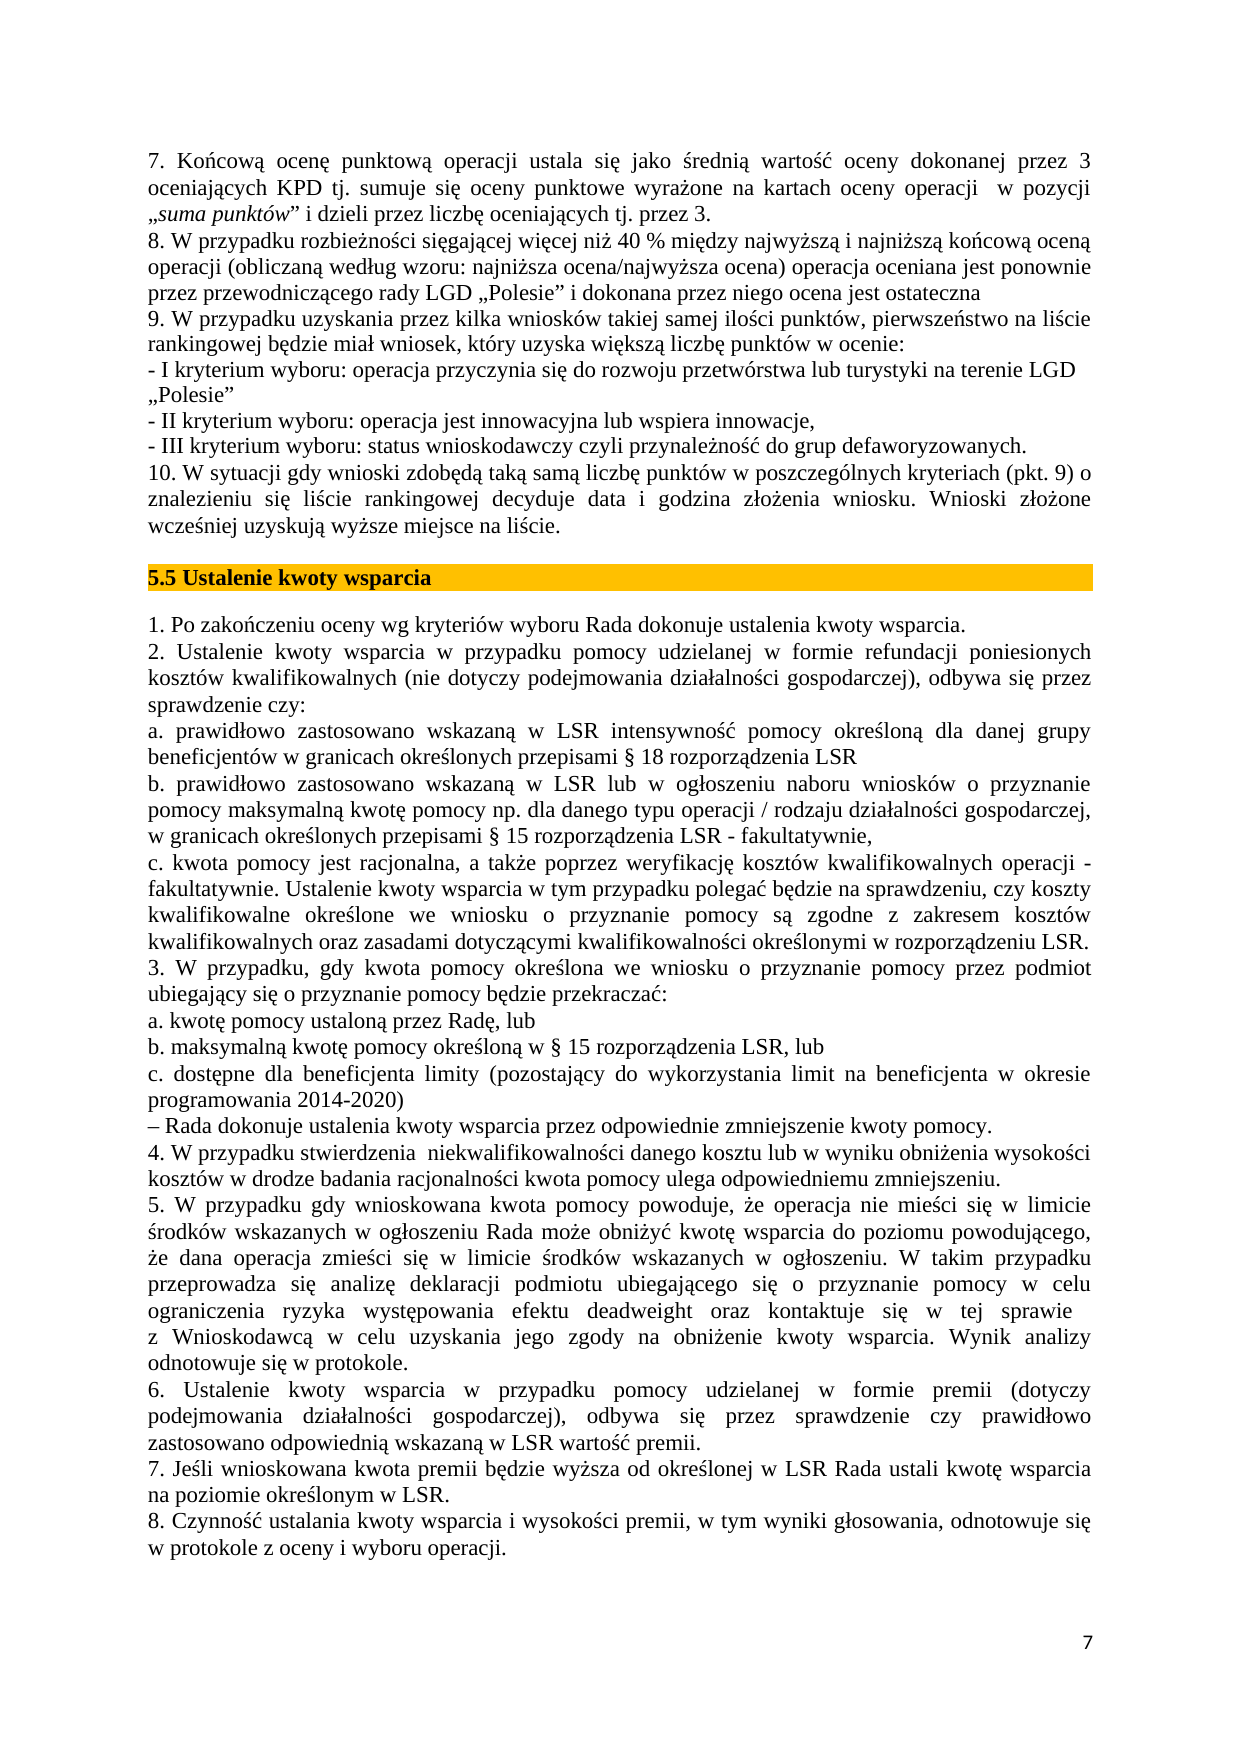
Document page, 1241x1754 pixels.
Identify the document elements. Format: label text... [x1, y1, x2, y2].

text a. prawidłowo zastosowano wskazaną w LSR intensywność pomocy określoną dla danej grupy beneficjentów w granicach określonych przepisami § 18 rozporządzenia LSR [148, 717, 1093, 770]
text c. kwota pomocy jest racjonalna, a także poprzez weryfikację kosztów kwalifikowalnych operacji - fakultatywnie. Ustalenie kwoty wsparcia w tym przypadku polegać będzie na sprawdzeniu, czy koszty kwalifikowalne określone we wniosku o przyznanie pomocy są zgodne z zakresem kosztów kwalifikowalnych oraz zasadami dotyczącymi kwalifikowalności określonymi w rozporządzeniu LSR. [148, 849, 1093, 954]
text b. maksymalną kwotę pomocy określoną w § 15 rozporządzenia LSR, lub [148, 1033, 1093, 1059]
text - I kryterium wyboru: operacja przyczynia się do rozwoju przetwórstwa lub turystyki na terenie LGD [148, 357, 1093, 382]
text 3. W przypadku, gdy kwota pomocy określona we wniosku o przyznanie pomocy przez podmiot ubiegający się o przyznanie pomocy będzie przekraczać: [148, 954, 1093, 1007]
text 5.5 Ustalenie kwoty wsparcia [148, 564, 1093, 591]
text 9. W przypadku uzyskania przez kilka wniosków takiej samej ilości punktów, pierwszeństwo na liście rankingowej będzie miał wniosek, który uzyska większą liczbę punktów w ocenie: [148, 306, 1093, 357]
text 4. W przypadku stwierdzenia niekwalifikowalności danego kosztu lub w wyniku obniżenia wysokości kosztów w drodze badania racjonalności kwota pomocy ulega odpowiedniemu zmniejszeniu. [148, 1139, 1093, 1191]
text 6. Ustalenie kwoty wsparcia w przypadku pomocy udzielanej w formie premii (dotyczy podejmowania działalności gospodarczej), odbywa się przez sprawdzenie czy prawidłowo zastosowano odpowiednią wskazaną w LSR wartość premii. [148, 1376, 1093, 1455]
text 8. W przypadku rozbieżności sięgającej więcej niż 40 % między najwyższą i najniższą końcową oceną operacji (obliczaną według wzoru: najniższa ocena/najwyższa ocena) operacja oceniana jest ponownie przez przewodniczącego rady LGD „Polesie” i dokonana przez niego ocena jest ostateczna [148, 227, 1093, 306]
text c. dostępne dla beneficjenta limity (pozostający do wykorzystania limit na beneficjenta w okresie programowania 2014-2020) [148, 1059, 1093, 1112]
text a. kwotę pomocy ustaloną przez Radę, lub [148, 1007, 1093, 1033]
text „Polesie” [148, 382, 1093, 408]
text 7. Końcową ocenę punktową operacji ustala się jako średnią wartość oceny dokonanej przez 3 oceniających KPD tj. sumuje się oceny punktowe wyrażone na kartach oceny operacji w pozycji „suma punktów” i dzieli przez liczbę oceniających tj. przez 3. [148, 148, 1093, 227]
text 1. Po zakończeniu oceny wg kryteriów wyboru Rada dokonuje ustalenia kwoty wsparcia. [148, 612, 1093, 638]
text - III kryterium wyboru: status wnioskodawczy czyli przynależność do grup defaworyzowanych. [148, 433, 1093, 459]
text 10. W sytuacji gdy wnioski zdobędą taką samą liczbę punktów w poszczególnych kryteriach (pkt. 9) o znalezieniu się liście rankingowej decyduje data i godzina złożenia wniosku. Wnioski złożone wcześniej uzyskują wyższe miejsce na liście. [148, 459, 1093, 538]
text b. prawidłowo zastosowano wskazaną w LSR lub w ogłoszeniu naboru wniosków o przyznanie pomocy maksymalną kwotę pomocy np. dla danego typu operacji / rodzaju działalności gospodarczej, w granicach określonych przepisami § 15 rozporządzenia LSR - fakultatywnie, [148, 770, 1093, 849]
text - II kryterium wyboru: operacja jest innowacyjna lub wspiera innowacje, [148, 408, 1093, 433]
text 2. Ustalenie kwoty wsparcia w przypadku pomocy udzielanej w formie refundacji poniesionych kosztów kwalifikowalnych (nie dotyczy podejmowania działalności gospodarczej), odbywa się przez sprawdzenie czy: [148, 638, 1093, 717]
text – Rada dokonuje ustalenia kwoty wsparcia przez odpowiednie zmniejszenie kwoty pomocy. [148, 1112, 1093, 1139]
text 7. Jeśli wnioskowana kwota premii będzie wyższa od określonej w LSR Rada ustali kwotę wsparcia na poziomie określonym w LSR. [148, 1455, 1093, 1508]
text 8. Czynność ustalania kwoty wsparcia i wysokości premii, w tym wyniki głosowania, odnotowuje się w protokole z oceny i wyboru operacji. [148, 1508, 1093, 1560]
text 5. W przypadku gdy wnioskowana kwota pomocy powoduje, że operacja nie mieści się w limicie środków wskazanych w ogłoszeniu Rada może obniżyć kwotę wsparcia do poziomu powodującego, że dana operacja zmieści się w limicie środków wskazanych w ogłoszeniu. W takim przypadku przeprowadza się analizę deklaracji podmiotu ubiegającego się o przyznanie pomocy w celu ograniczenia ryzyka występowania efektu deadweight oraz kontaktuje się w tej sprawie z Wnioskodawcą w celu uzyskania jego zgody na obniżenie kwoty wsparcia. Wynik analizy odnotowuje się w protokole. [148, 1191, 1093, 1376]
